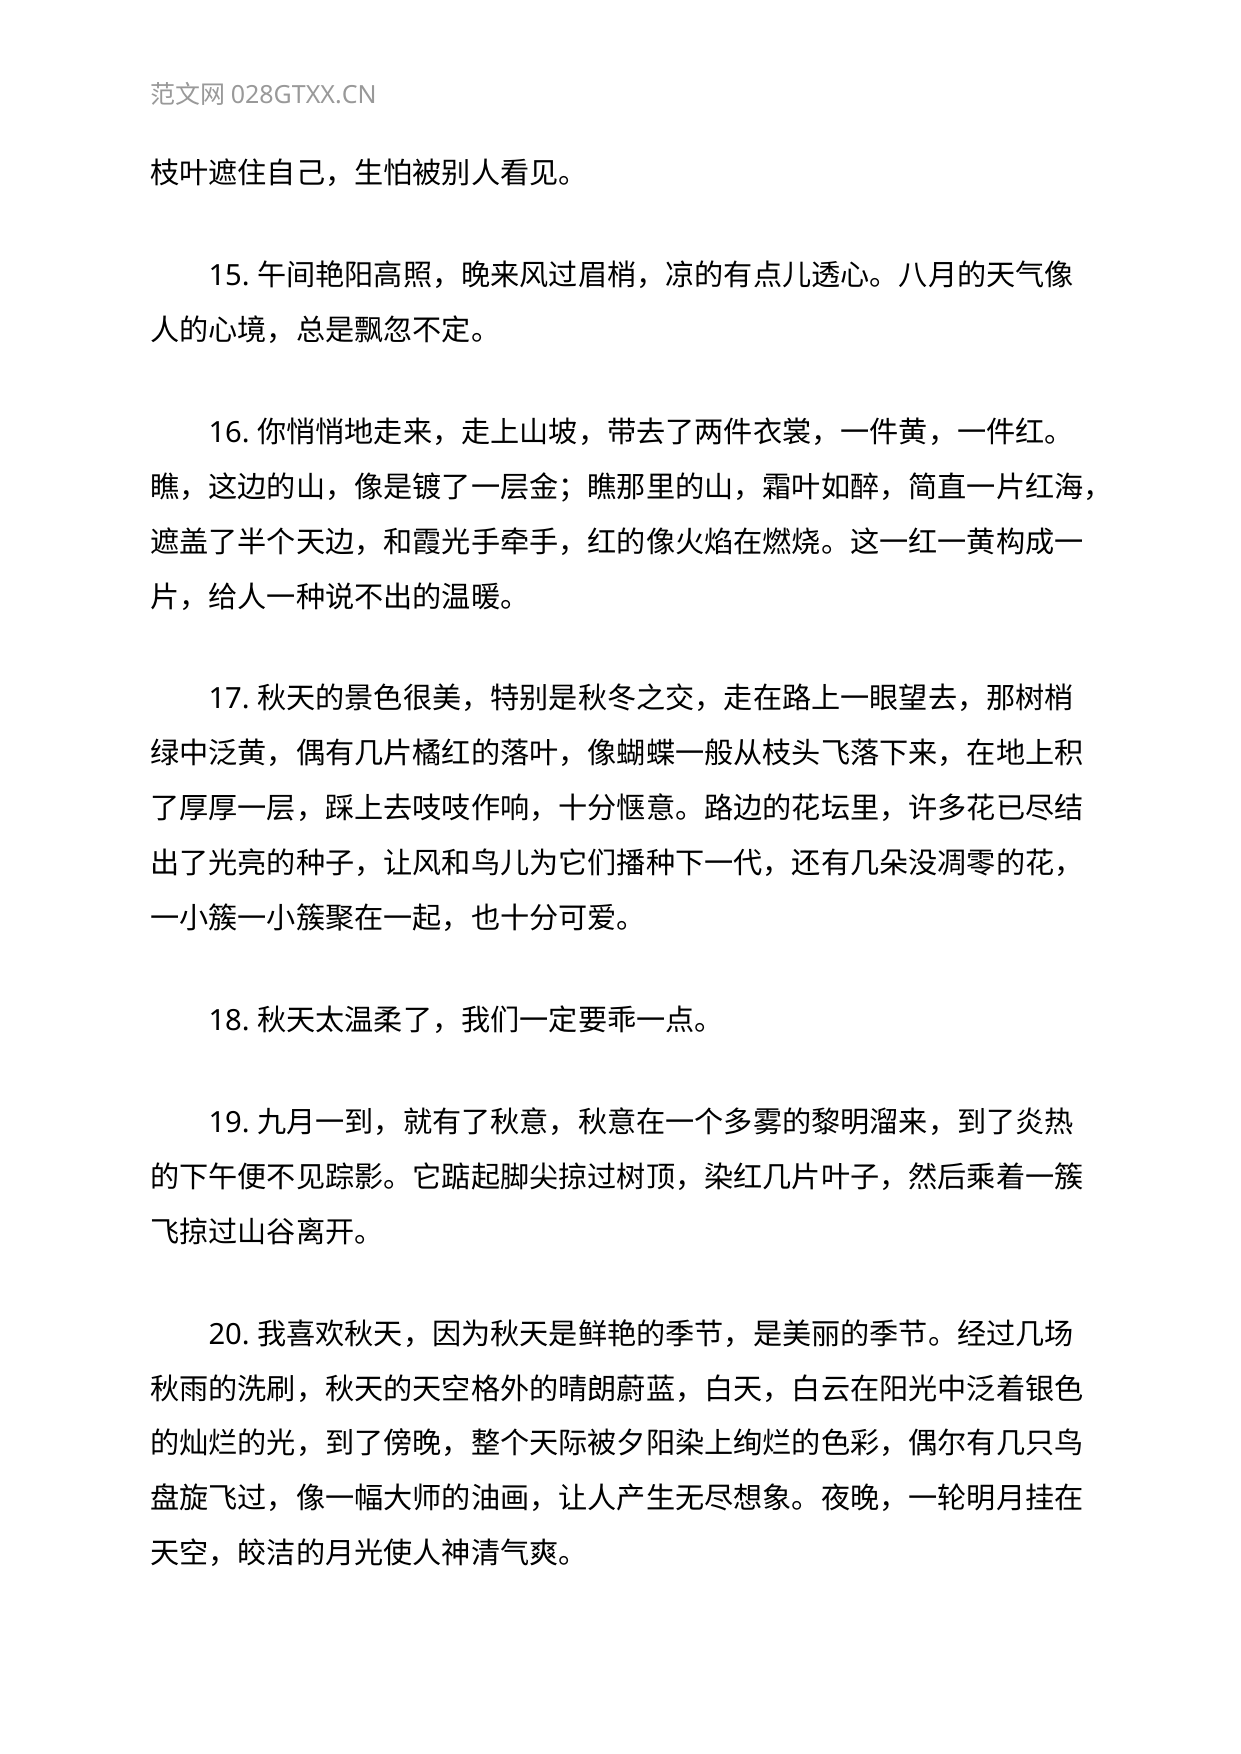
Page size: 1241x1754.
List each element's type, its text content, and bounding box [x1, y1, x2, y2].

text 20. 我喜欢秋天，因为秋天是鲜艳的季节，是美丽的季节。经过几场秋雨的洗刷，秋天的天空格外的晴朗蔚蓝，白天，白云在阳光中泛着银色的灿烂的光，到了傍晚，整个天际被夕阳染上绚烂的色彩，偶尔有几只鸟盘旋飞过，像一幅大师的油画，让人产生无尽想象。夜晚，一轮明月挂在天空，皎洁的月光使人神清气爽。 [150, 1310, 1090, 1572]
text 15. 午间艳阳高照，晚来风过眉梢，凉的有点儿透心。八月的天气像人的心境，总是飘忽不定。 [150, 252, 1090, 349]
text 19. 九月一到，就有了秋意，秋意在一个多雾的黎明溜来，到了炎热的下午便不见踪影。它踮起脚尖掠过树顶，染红几片叶子，然后乘着一簇飞掠过山谷离开。 [150, 1098, 1090, 1251]
text 17. 秋天的景色很美，特别是秋冬之交，走在路上一眼望去，那树梢绿中泛黄，偶有几片橘红的落叶，像蝴蝶一般从枝头飞落下来，在地上积了厚厚一层，踩上去吱吱作响，十分惬意。路边的花坛里，许多花已尽结出了光亮的种子，让风和鸟儿为它们播种下一代，还有几朵没凋零的花，一小簇一小簇聚在一起，也十分可爱。 [150, 675, 1090, 937]
text 16. 你悄悄地走来，走上山坡，带去了两件衣裳，一件黄，一件红。瞧，这边的山，像是镀了一层金；瞧那里的山，霜叶如醉，简直一片红海，遮盖了半个天边，和霞光手牵手，红的像火焰在燃烧。这一红一黄构成一片，给人一种说不出的温暖。 [150, 408, 1090, 616]
text 18. 秋天太温柔了，我们一定要乖一点。 [150, 997, 1090, 1039]
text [150, 150, 1090, 192]
